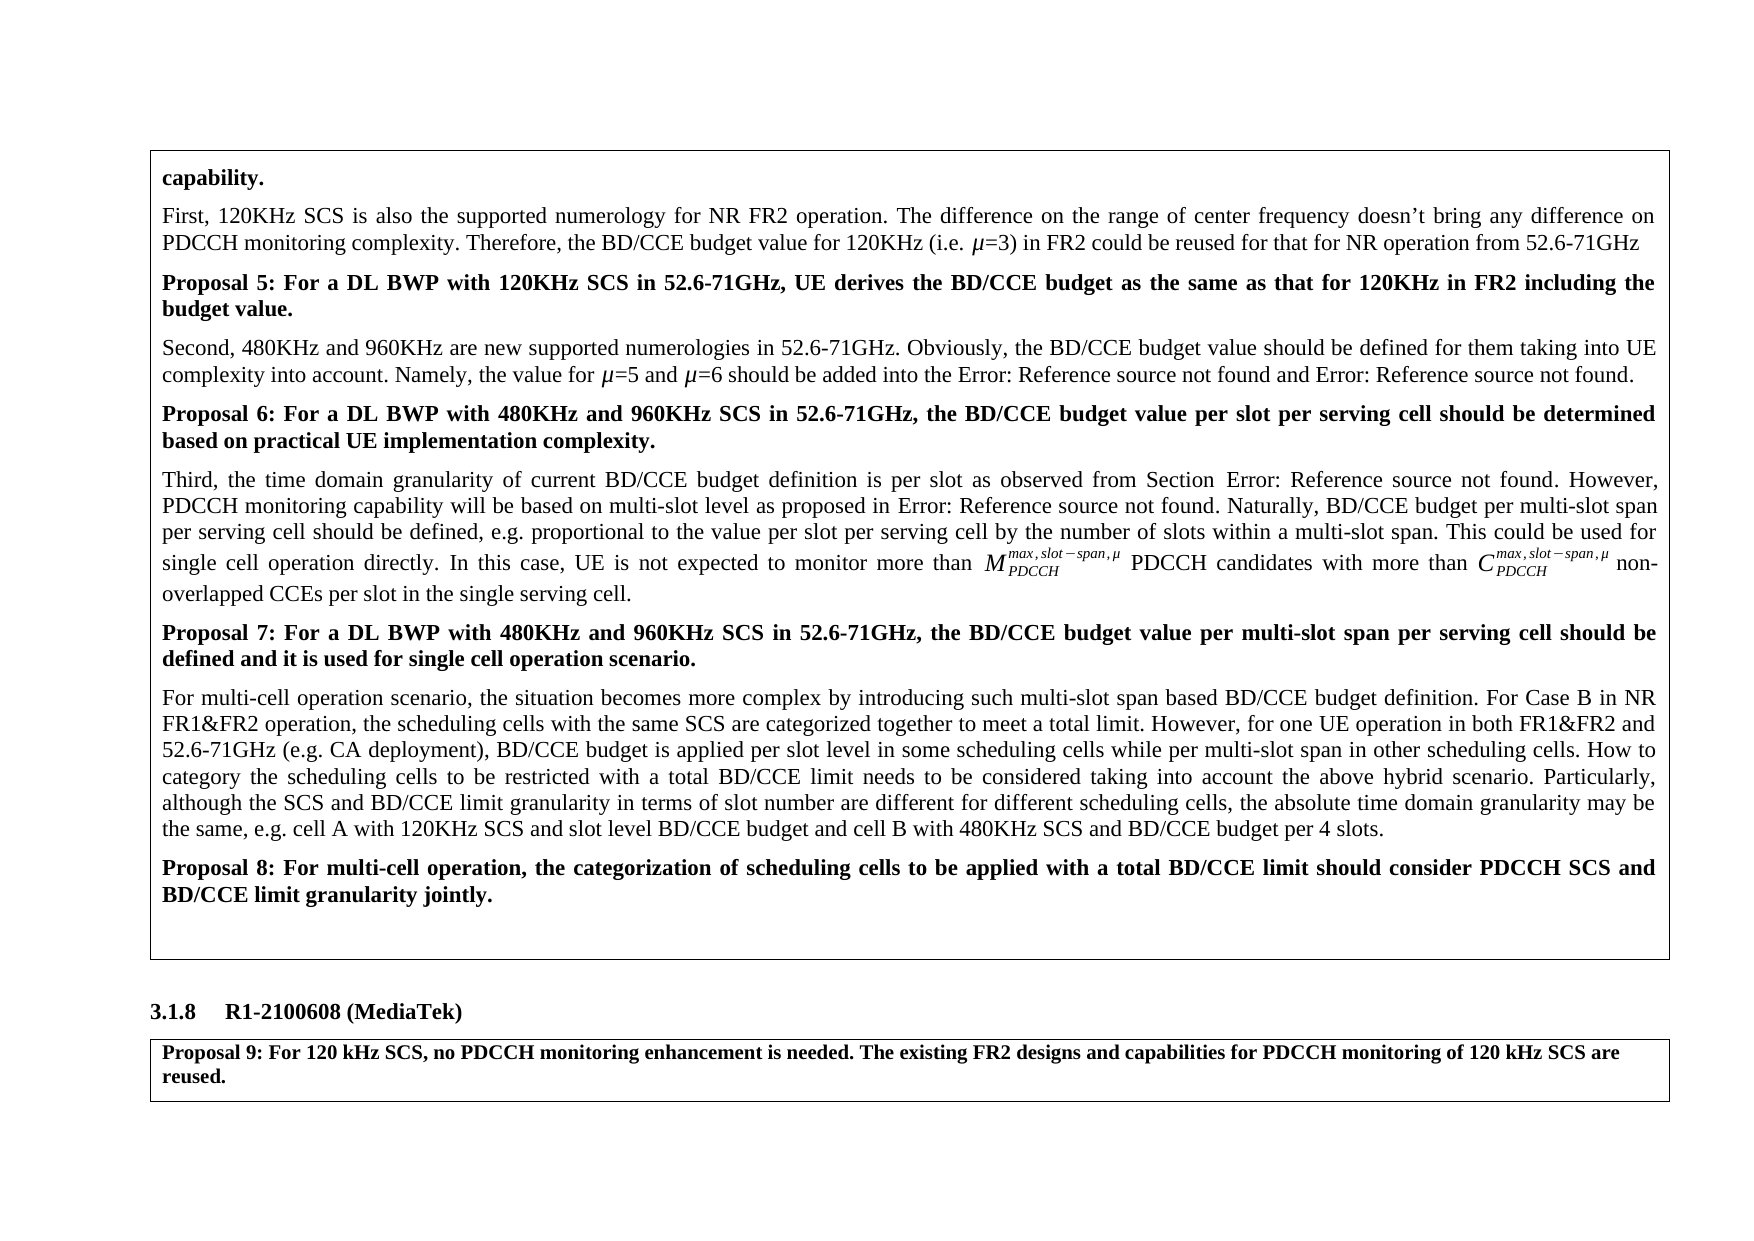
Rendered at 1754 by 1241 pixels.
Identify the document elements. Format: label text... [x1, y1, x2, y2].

subtitle R1-2100608 (MediaTek) [150, 998, 1604, 1025]
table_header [151, 1040, 1669, 1101]
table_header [151, 151, 1669, 958]
